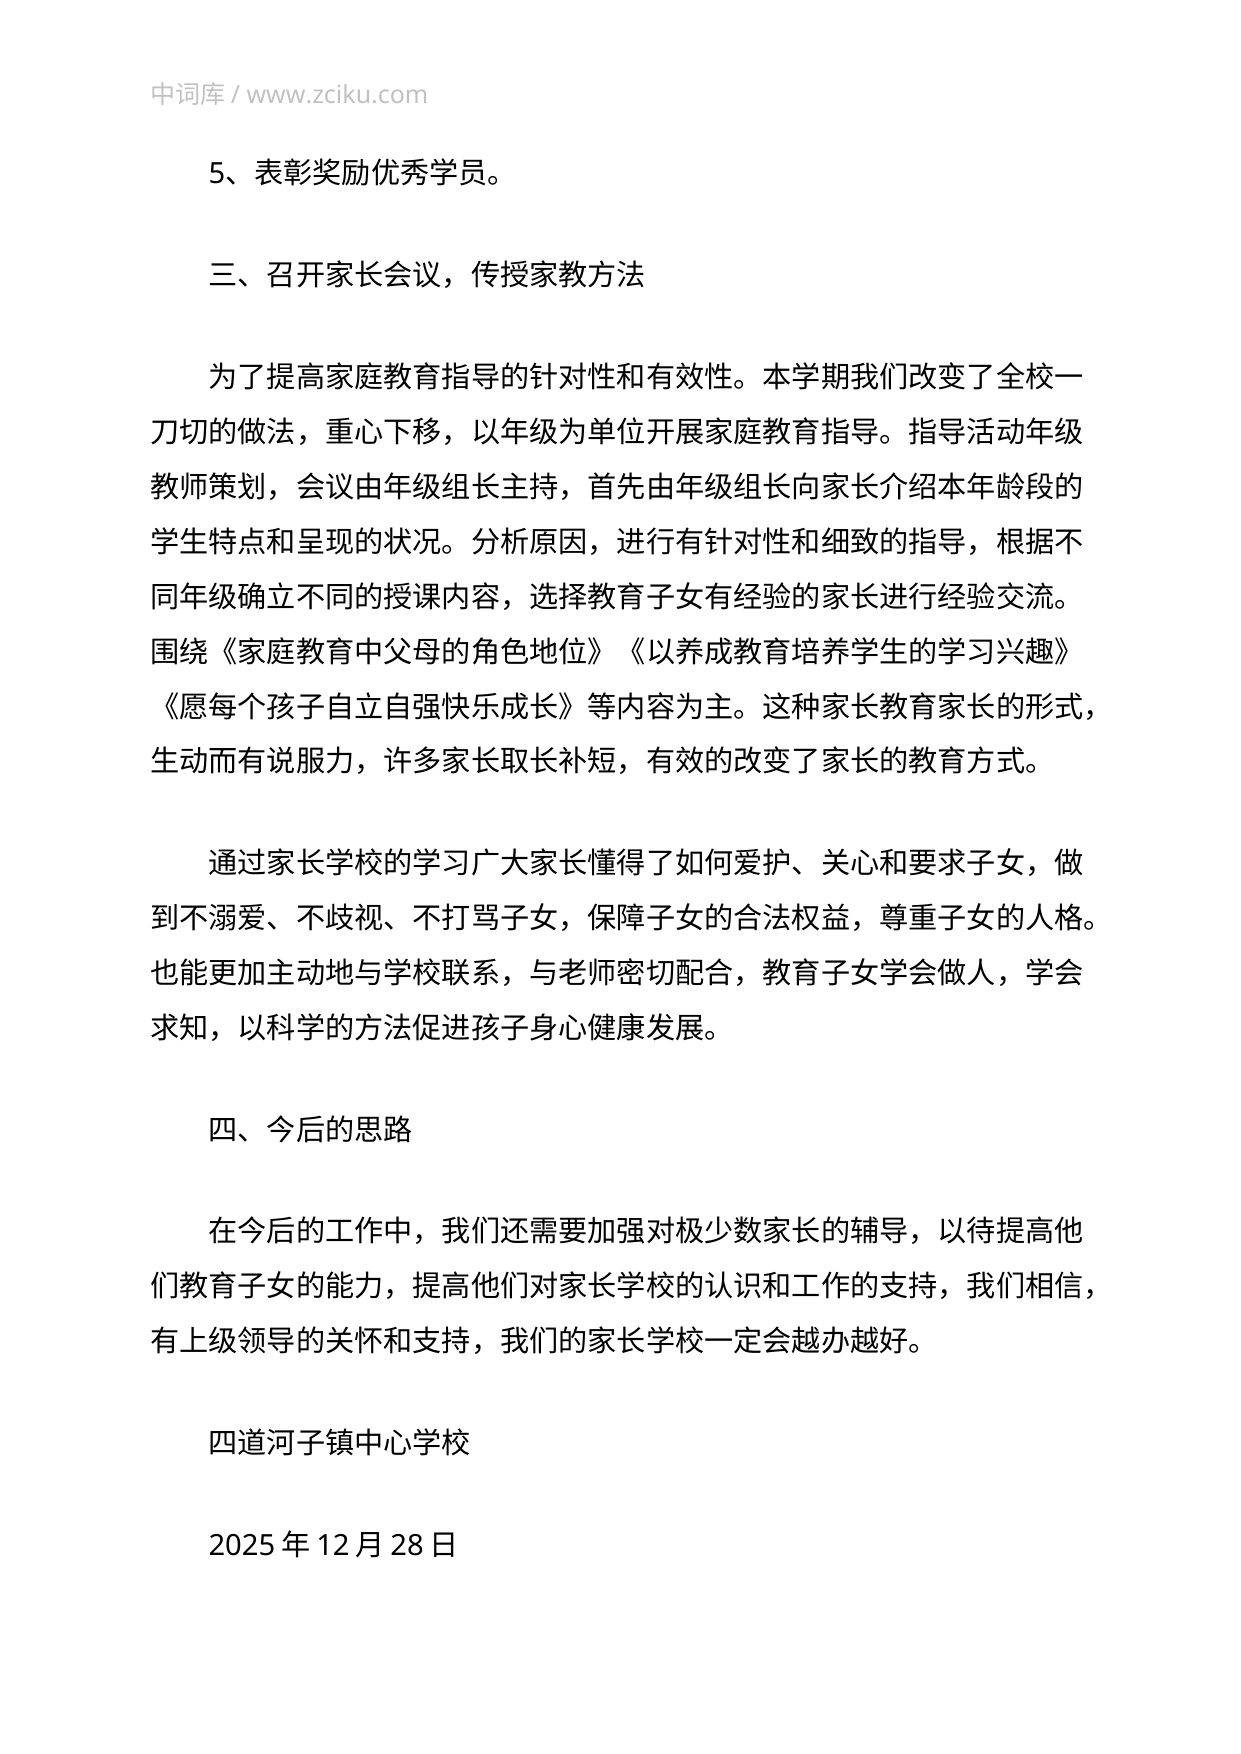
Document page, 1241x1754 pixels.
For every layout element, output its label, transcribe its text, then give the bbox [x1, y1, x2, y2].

text 为了提高家庭教育指导的针对性和有效性。本学期我们改变了全校一刀切的做法，重心下移，以年级为单位开展家庭教育指导。指导活动年级教师策划，会议由年级组长主持，首先由年级组长向家长介绍本年龄段的学生特点和呈现的状况。分析原因，进行有针对性和细致的指导，根据不同年级确立不同的授课内容，选择教育子女有经验的家长进行经验交流。围绕《家庭教育中父母的角色地位》《以养成教育培养学生的学习兴趣》《愿每个孩子自立自强快乐成长》等内容为主。这种家长教育家长的形式，生动而有说服力，许多家长取长补短，有效的改变了家长的教育方式。 [150, 354, 1090, 780]
text 通过家长学校的学习广大家长懂得了如何爱护、关心和要求子女，做到不溺爱、不歧视、不打骂子女，保障子女的合法权益，尊重子女的人格。也能更加主动地与学校联系，与老师密切配合，教育子女学会做人，学会求知，以科学的方法促进孩子身心健康发展。 [150, 840, 1090, 1047]
text 2025年12月28日 [150, 1521, 1090, 1564]
text 四、今后的思路 [150, 1106, 1090, 1148]
text 四道河子镇中心学校 [150, 1419, 1090, 1462]
text 在今后的工作中，我们还需要加强对极少数家长的辅导，以待提高他们教育子女的能力，提高他们对家长学校的认识和工作的支持，我们相信，有上级领导的关怀和支持，我们的家长学校一定会越办越好。 [150, 1208, 1090, 1360]
text 三、召开家长会议，传授家教方法 [150, 252, 1090, 294]
text 5、表彰奖励优秀学员。 [150, 150, 1090, 192]
